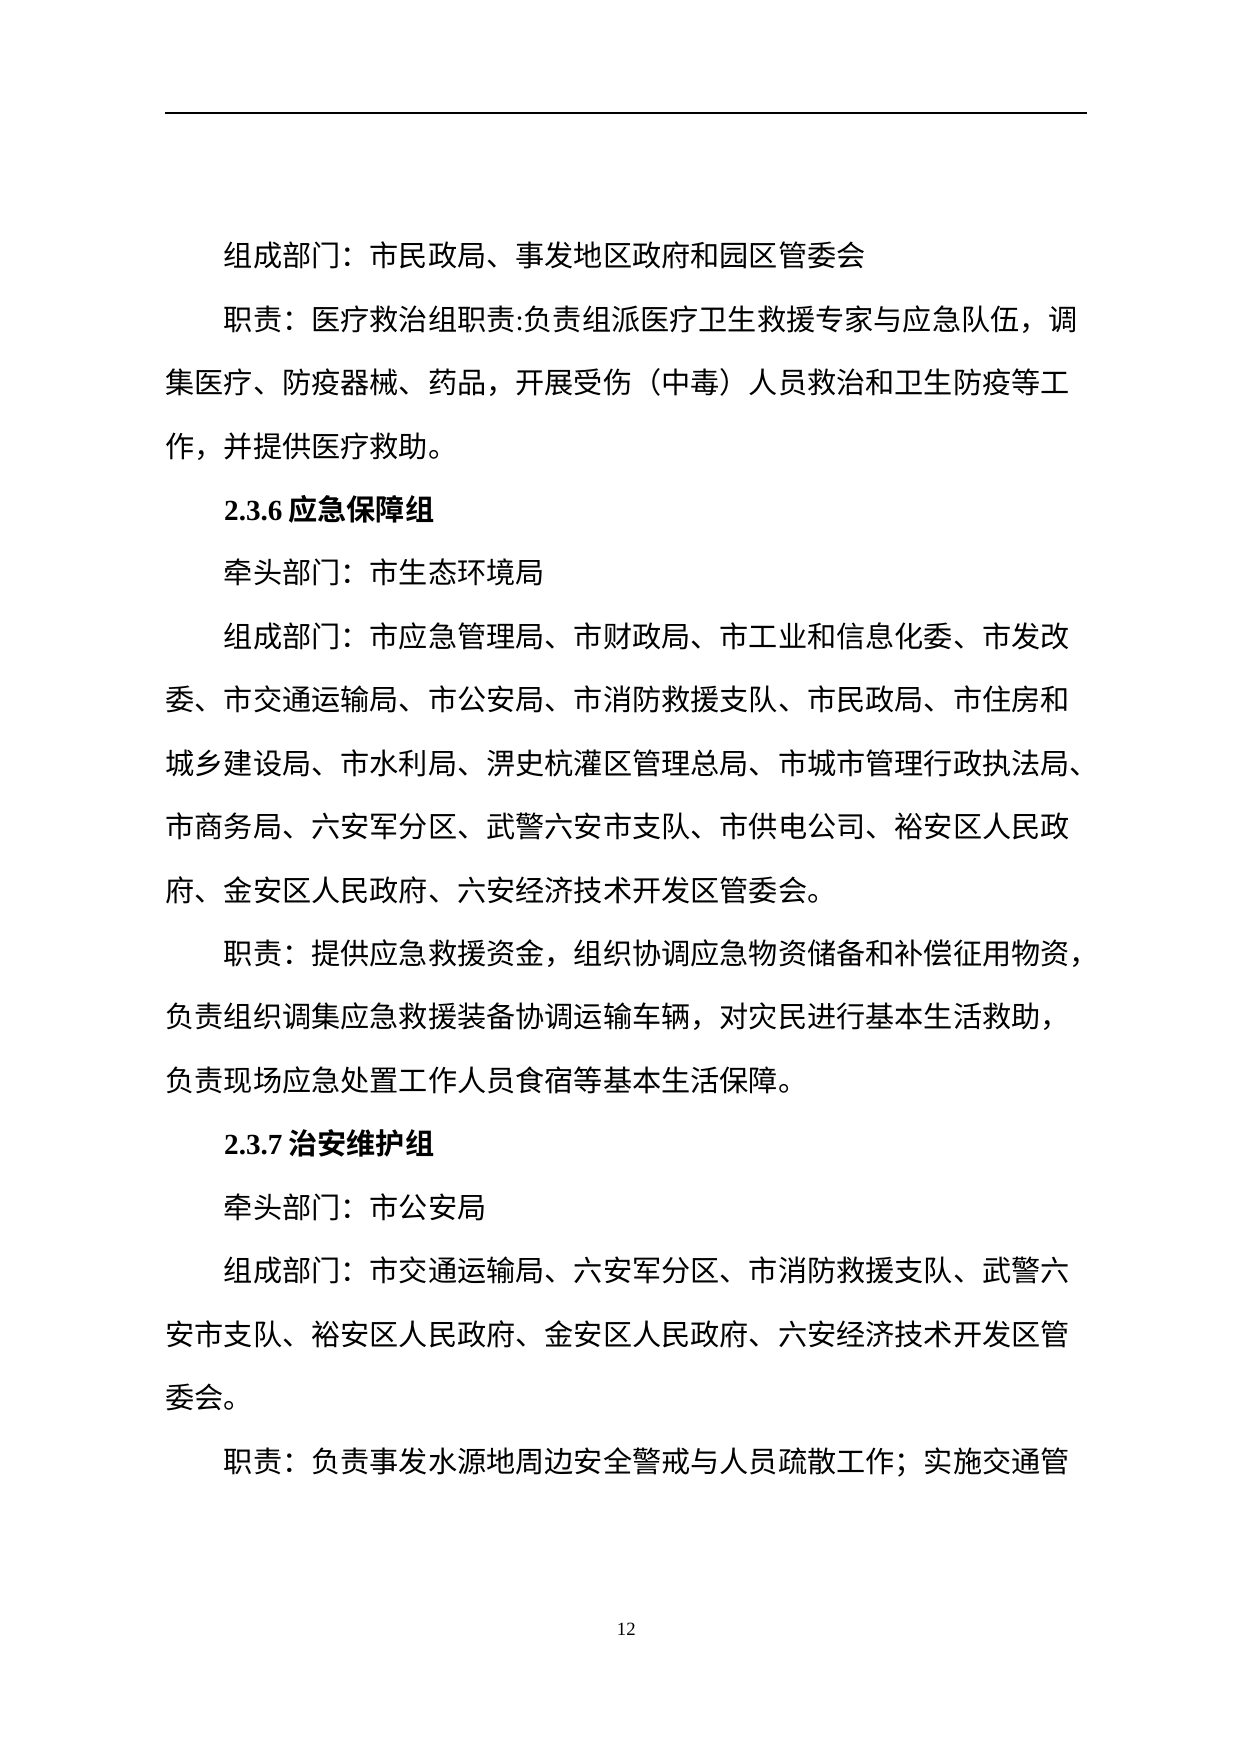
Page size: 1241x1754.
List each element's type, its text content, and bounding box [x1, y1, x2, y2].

text 组成部门：市交通运输局、六安军分区、市消防救援支队、武警六安市支队、裕安区人民政府、金安区人民政府、六安经济技术开发区管委会。 [165, 1248, 1087, 1417]
text 组成部门：市应急管理局、市财政局、市工业和信息化委、市发改委、市交通运输局、市公安局、市消防救援支队、市民政局、市住房和城乡建设局、市水利局、淠史杭灌区管理总局、市城市管理行政执法局、市商务局、六安军分区、武警六安市支队、市供电公司、裕安区人民政府、金安区人民政府、六安经济技术开发区管委会。 [165, 613, 1087, 909]
subtitle 2.3.6应急保障组 [165, 487, 1087, 529]
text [165, 1438, 1087, 1480]
text 牵头部门：市生态环境局 [165, 550, 1087, 592]
text 职责：提供应急救援资金，组织协调应急物资储备和补偿征用物资，负责组织调集应急救援装备协调运输车辆，对灾民进行基本生活救助，负责现场应急处置工作人员食宿等基本生活保障。 [165, 931, 1087, 1100]
subtitle 2.3.7治安维护组 [165, 1121, 1087, 1163]
text 职责：医疗救治组职责:负责组派医疗卫生救援专家与应急队伍，调集医疗、防疫器械、药品，开展受伤（中毒）人员救治和卫生防疫等工作，并提供医疗救助。 [165, 296, 1087, 465]
text 牵头部门：市公安局 [165, 1184, 1087, 1227]
text 组成部门：市民政局、事发地区政府和园区管委会 [165, 233, 1087, 275]
